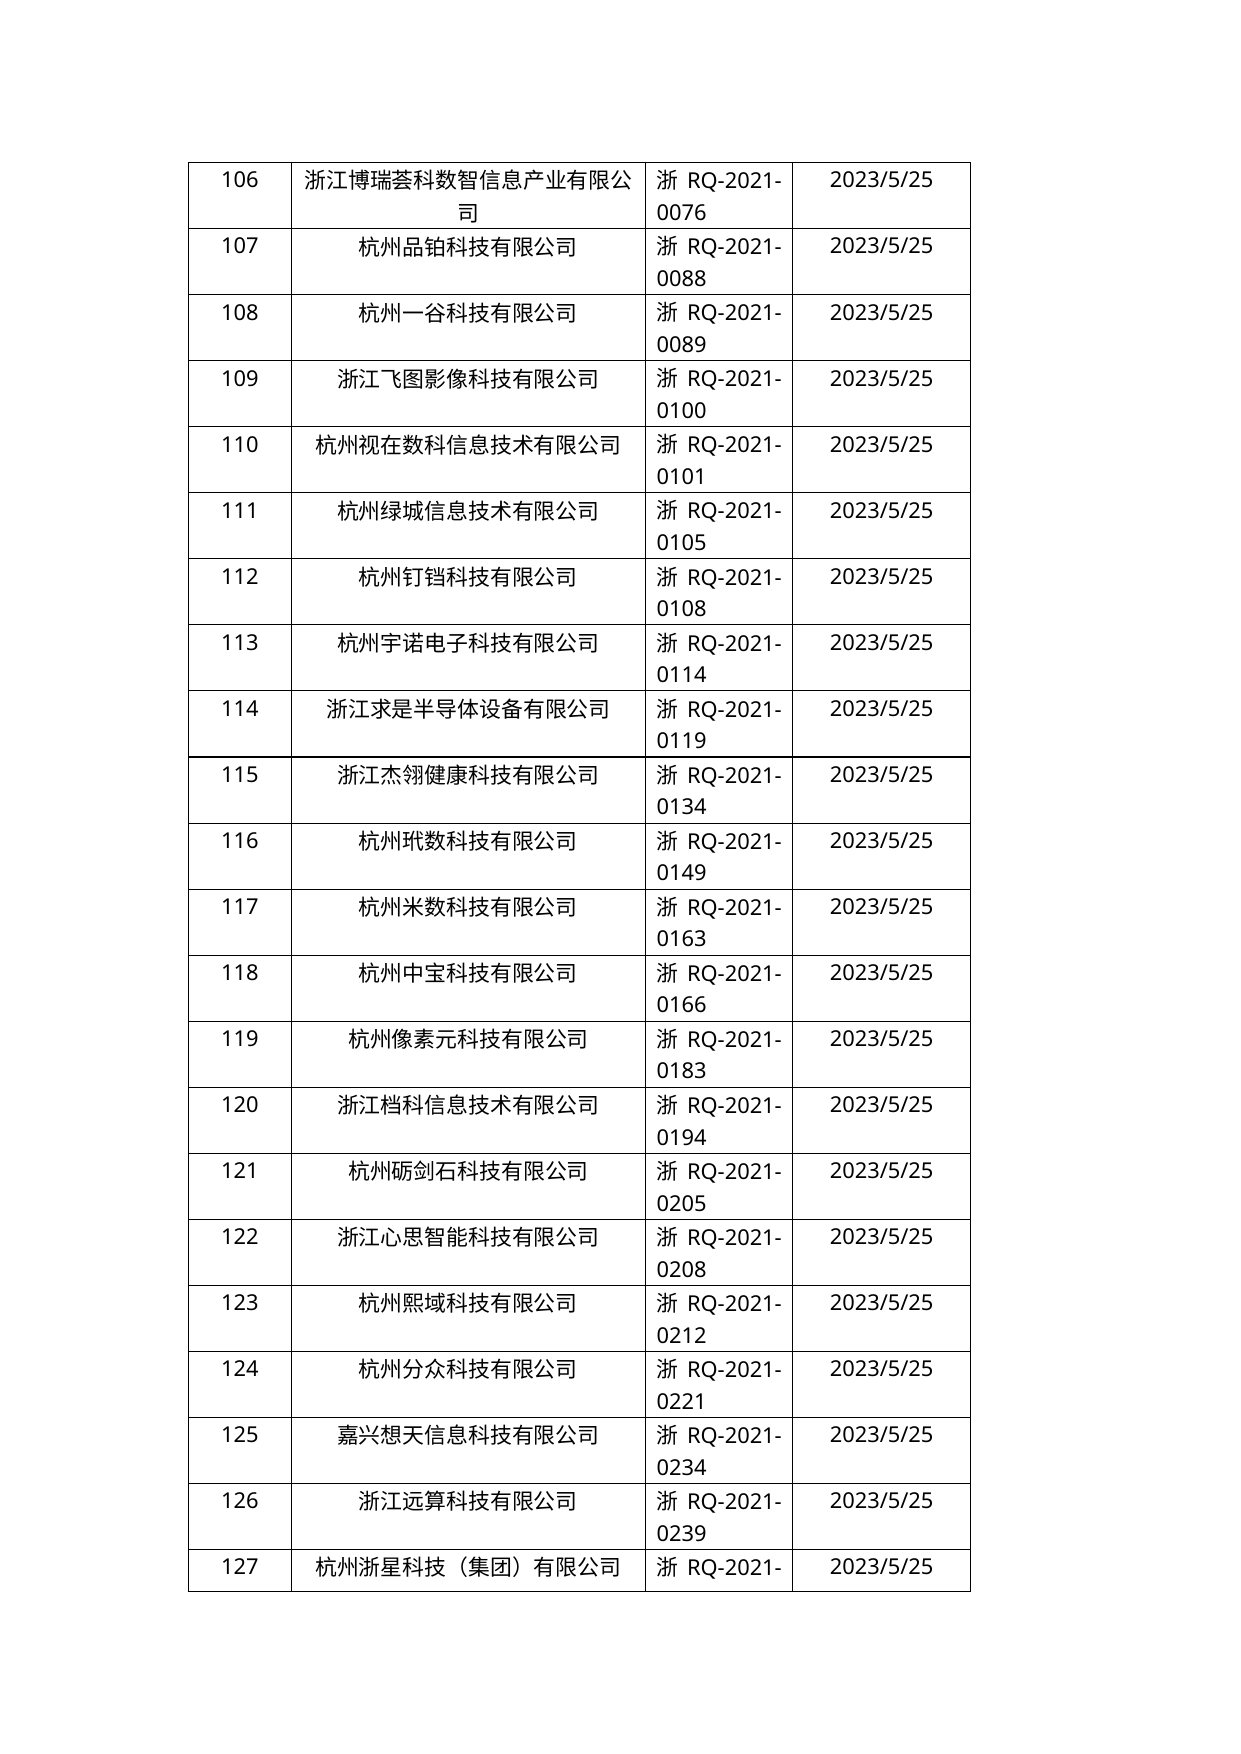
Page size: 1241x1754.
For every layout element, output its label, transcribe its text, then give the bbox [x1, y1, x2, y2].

table_cell 125 [189, 1418, 291, 1483]
table_cell 2023/5/25 [793, 956, 970, 1021]
table_cell 2023/5/25 [793, 559, 970, 624]
table_cell 117 [189, 890, 291, 954]
table_cell 浙江心思智能科技有限公司 [292, 1220, 645, 1285]
table_cell 杭州玳数科技有限公司 [292, 824, 645, 888]
table_cell 杭州一谷科技有限公司 [292, 295, 645, 360]
table_cell 杭州熙域科技有限公司 [292, 1286, 645, 1351]
table_cell 121 [189, 1154, 291, 1219]
table_cell 108 [189, 295, 291, 360]
table_cell 杭州品铂科技有限公司 [292, 229, 645, 294]
table_cell 113 [189, 625, 291, 690]
table_cell 浙RQ-2021-0108 [646, 559, 792, 624]
table_cell 2023/5/25 [793, 625, 970, 690]
table_cell 2023/5/25 [793, 691, 970, 756]
table_cell 浙RQ-2021-0134 [646, 758, 792, 822]
table_cell 浙江求是半导体设备有限公司 [292, 691, 645, 756]
table_cell 杭州绿城信息技术有限公司 [292, 493, 645, 558]
table_cell 嘉兴想天信息科技有限公司 [292, 1418, 645, 1483]
table_cell 115 [189, 758, 291, 822]
table_cell 杭州米数科技有限公司 [292, 890, 645, 954]
table_cell 浙RQ-2021-0194 [646, 1088, 792, 1153]
table_cell 浙江档科信息技术有限公司 [292, 1088, 645, 1153]
table_cell 浙RQ-2021-0114 [646, 625, 792, 690]
table_cell 116 [189, 824, 291, 888]
table_cell 浙RQ-2021-0101 [646, 427, 792, 492]
table_cell 2023/5/25 [793, 229, 970, 294]
table_cell 123 [189, 1286, 291, 1351]
table_cell 111 [189, 493, 291, 558]
table_cell 浙江远算科技有限公司 [292, 1484, 645, 1549]
table_cell 杭州视在数科信息技术有限公司 [292, 427, 645, 492]
table_cell 2023/5/25 [793, 493, 970, 558]
table_cell 2023/5/25 [793, 361, 970, 426]
table_cell 浙RQ-2021-0076 [646, 163, 792, 228]
table_cell 126 [189, 1484, 291, 1549]
table_cell 杭州中宝科技有限公司 [292, 956, 645, 1021]
table_cell 浙RQ-2021-0163 [646, 890, 792, 954]
table_cell 浙RQ-2021-0355 [646, 1550, 792, 1591]
table_cell 2023/5/25 [793, 890, 970, 954]
table_cell 2023/5/25 [793, 824, 970, 888]
table_cell 浙江博瑞荟科数智信息产业有限公司 [292, 163, 645, 228]
table_cell 浙江飞图影像科技有限公司 [292, 361, 645, 426]
table_cell 2023/5/25 [793, 295, 970, 360]
table_cell 浙RQ-2021-0088 [646, 229, 792, 294]
table_cell 杭州砺剑石科技有限公司 [292, 1154, 645, 1219]
table_cell 浙RQ-2021-0119 [646, 691, 792, 756]
table_cell 浙RQ-2021-0212 [646, 1286, 792, 1351]
table_cell 2023/5/25 [793, 427, 970, 492]
table_cell 118 [189, 956, 291, 1021]
table_cell 2023/5/25 [793, 1154, 970, 1219]
table_cell 2023/5/25 [793, 1418, 970, 1483]
table_cell 杭州浙星科技（集团）有限公司 [292, 1550, 645, 1591]
table_cell 浙RQ-2021-0149 [646, 824, 792, 888]
table_cell 浙RQ-2021-0208 [646, 1220, 792, 1285]
table_cell 2023/5/25 [793, 1352, 970, 1417]
table_cell 2023/5/25 [793, 1550, 970, 1591]
table_cell 2023/5/25 [793, 1220, 970, 1285]
table_cell 119 [189, 1022, 291, 1087]
table_cell 122 [189, 1220, 291, 1285]
table_cell 2023/5/25 [793, 758, 970, 822]
table_cell 杭州分众科技有限公司 [292, 1352, 645, 1417]
table_cell 浙RQ-2021-0234 [646, 1418, 792, 1483]
table_cell 2023/5/25 [793, 1484, 970, 1549]
table_cell 2023/5/25 [793, 1088, 970, 1153]
table_cell 杭州宇诺电子科技有限公司 [292, 625, 645, 690]
table_cell 114 [189, 691, 291, 756]
table_cell 浙RQ-2021-0166 [646, 956, 792, 1021]
table_cell 120 [189, 1088, 291, 1153]
table_cell 浙RQ-2021-0221 [646, 1352, 792, 1417]
table_cell 2023/5/25 [793, 1022, 970, 1087]
table_cell 106 [189, 163, 291, 228]
table_cell 浙RQ-2021-0105 [646, 493, 792, 558]
table_cell 杭州钉铛科技有限公司 [292, 559, 645, 624]
table_cell 杭州像素元科技有限公司 [292, 1022, 645, 1087]
table_cell 浙江杰翎健康科技有限公司 [292, 758, 645, 822]
table_cell 109 [189, 361, 291, 426]
table_cell 127 [189, 1550, 291, 1591]
table_cell 浙RQ-2021-0100 [646, 361, 792, 426]
table_cell 浙RQ-2021-0183 [646, 1022, 792, 1087]
table_cell 107 [189, 229, 291, 294]
table_cell 浙RQ-2021-0239 [646, 1484, 792, 1549]
table_cell 2023/5/25 [793, 163, 970, 228]
table_cell 浙RQ-2021-0089 [646, 295, 792, 360]
table_cell 124 [189, 1352, 291, 1417]
table_cell 112 [189, 559, 291, 624]
table_cell 2023/5/25 [793, 1286, 970, 1351]
table_cell 浙RQ-2021-0205 [646, 1154, 792, 1219]
table_cell 110 [189, 427, 291, 492]
